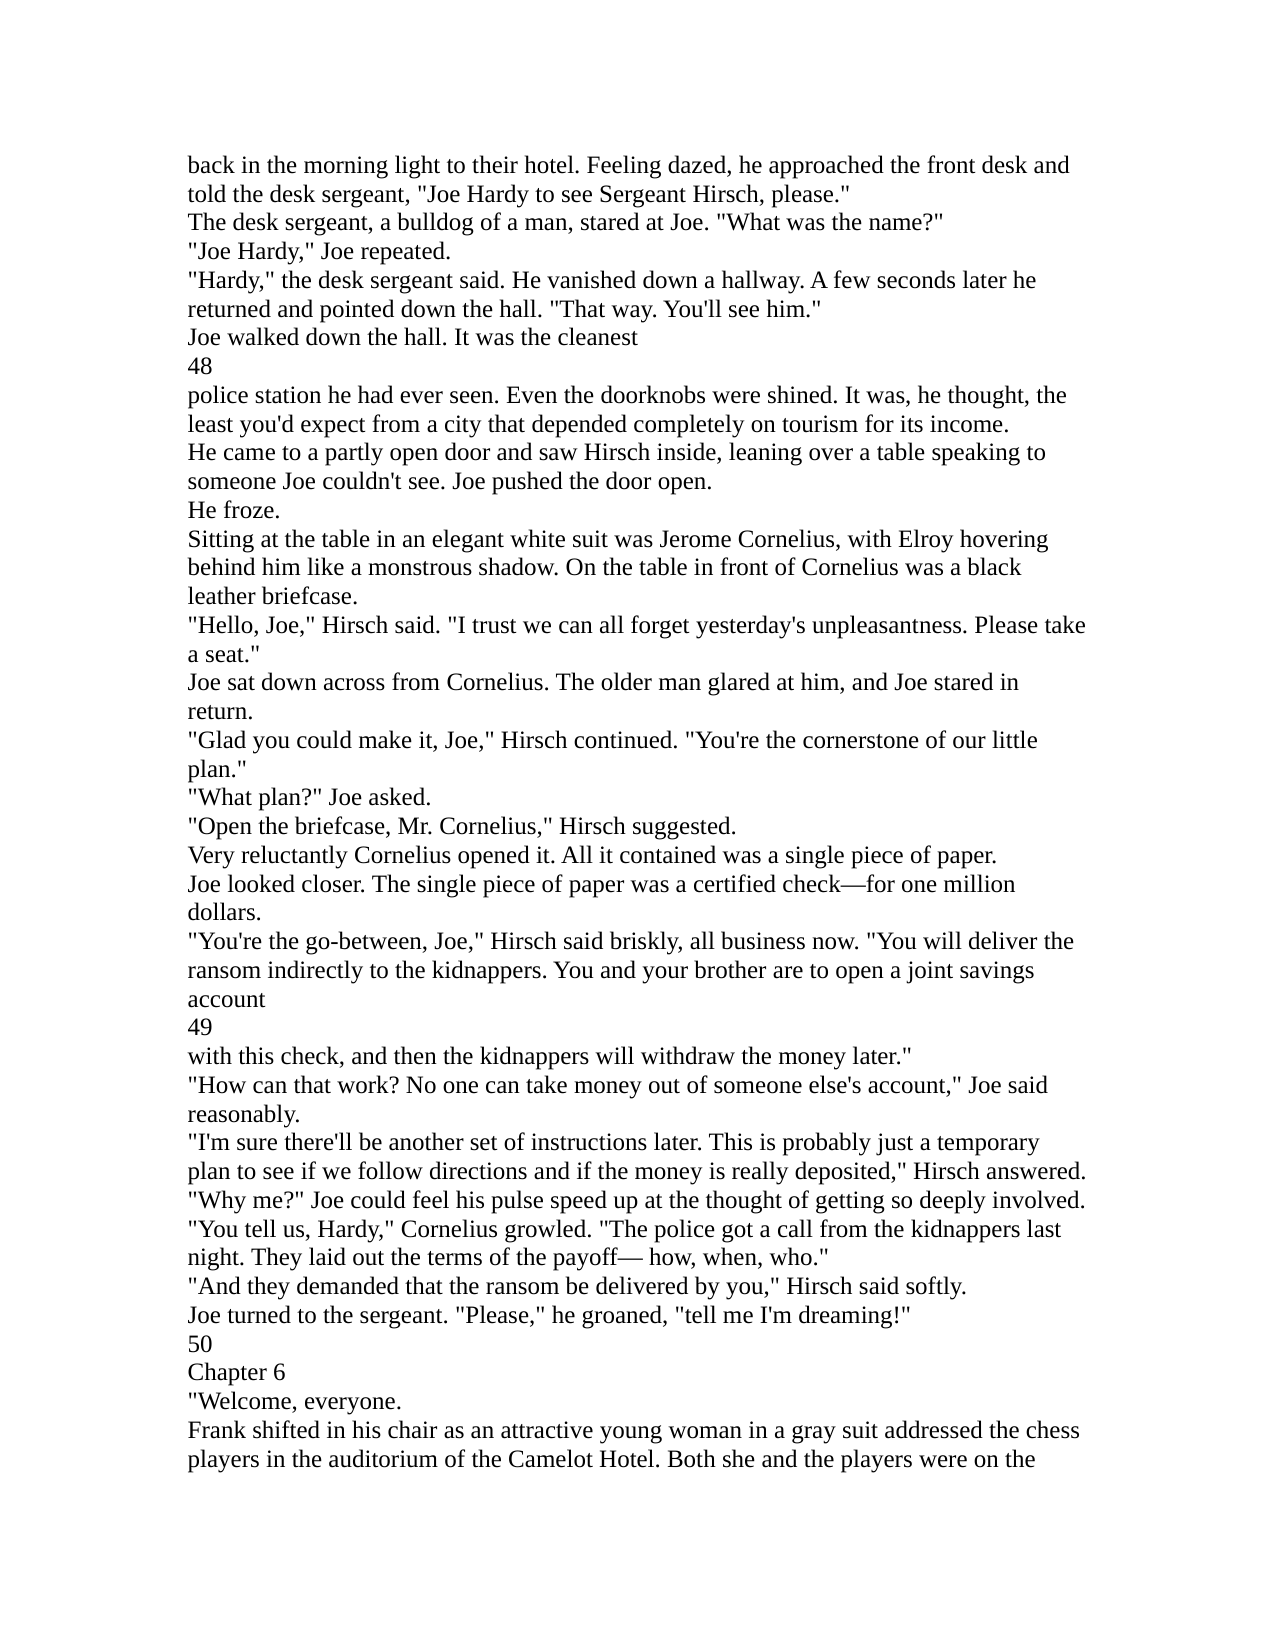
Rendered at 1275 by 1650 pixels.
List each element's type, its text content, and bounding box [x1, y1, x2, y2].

text "Joe Hardy," Joe repeated. [187, 437, 1087, 466]
text "You tell us, Hardy," Cornelius growled. "The police got a call from the kidnappers last night. They laid out the terms of the payoff— how, when, who." [187, 1415, 1087, 1472]
text Joe looked closer. The single piece of paper was a certified check—for one million dollars. [187, 1070, 1087, 1127]
text "Hello, Joe," Hirsch said. "I trust we can all forget yesterday's unpleasantness. Please take a seat." [187, 811, 1087, 869]
text "You're the go-between, Joe," Hirsch said briskly, all business now. "You will deliver the ransom indirectly to the kidnappers. You and your brother are to open a joint savings account [187, 1127, 1087, 1214]
text The desk sergeant, a bulldog of a man, stared at Joe. "What was the name?" [187, 409, 1087, 437]
text He froze. [187, 696, 1087, 725]
text Joe walked down the hall. It was the cleanest [187, 524, 1087, 552]
text "I'm sure there'll be another set of instructions later. This is probably just a temporary plan to see if we follow directions and if the money is really deposited," Hirsch answered. [187, 1329, 1087, 1386]
text "Hardy," the desk sergeant said. He vanished down a hallway. A few seconds later he returned and pointed down the hall. "That way. You'll see him." [187, 466, 1087, 524]
text "What plan?" Joe asked. [187, 984, 1087, 1012]
text Very reluctantly Cornelius opened it. All it contained was a single piece of paper. [187, 1041, 1087, 1070]
text "How can that work? No one can take money out of someone else's account," Joe said reasonably. [187, 1271, 1087, 1329]
text By the time Joe reached the police station, he was half blind from the glitz and glitter of fake volcanoes, centurion doormen, and the occasional couple in evening dress stumbling back in the morning light to their hotel. Feeling dazed, he approached the front desk and told the desk sergeant, "Joe Hardy to see Sergeant Hirsch, please." [187, 294, 1087, 409]
text "Glad you could make it, Joe," Hirsch continued. "You're the cornerstone of our little plan." [187, 926, 1087, 984]
text police station he had ever seen. Even the doorknobs were shined. It was, he thought, the least you'd expect from a city that depended completely on tourism for its income. [187, 581, 1087, 639]
text with this check, and then the kidnappers will withdraw the money later." [187, 1242, 1087, 1271]
text "Why me?" Joe could feel his pulse speed up at the thought of getting so deeply involved. [187, 1386, 1087, 1415]
text He decided to walk all the way to the police station so he could see as much of Las Vegas as possible before Hirsch put him to work. Armed with a city map, he strode briskly along the wide sidewalk, amazed that no one else was out walking. Joe guessed they were all inside gambling already. Anyway, he thought, the hotels were so enormous that most tourists probably never went outside. [187, 150, 1087, 294]
text Sitting at the table in an elegant white suit was Jerome Cornelius, with Elroy hovering behind him like a monstrous shadow. On the table in front of Cornelius was a black leather briefcase. [187, 725, 1087, 811]
text Joe sat down across from Cornelius. The older man glared at him, and Joe stared in return. [187, 869, 1087, 926]
text 49 [187, 1214, 1087, 1242]
text 48 [187, 552, 1087, 581]
text He came to a partly open door and saw Hirsch inside, leaning over a table speaking to someone Joe couldn't see. Joe pushed the door open. [187, 639, 1087, 696]
text "Open the briefcase, Mr. Cornelius," Hirsch suggested. [187, 1012, 1087, 1041]
